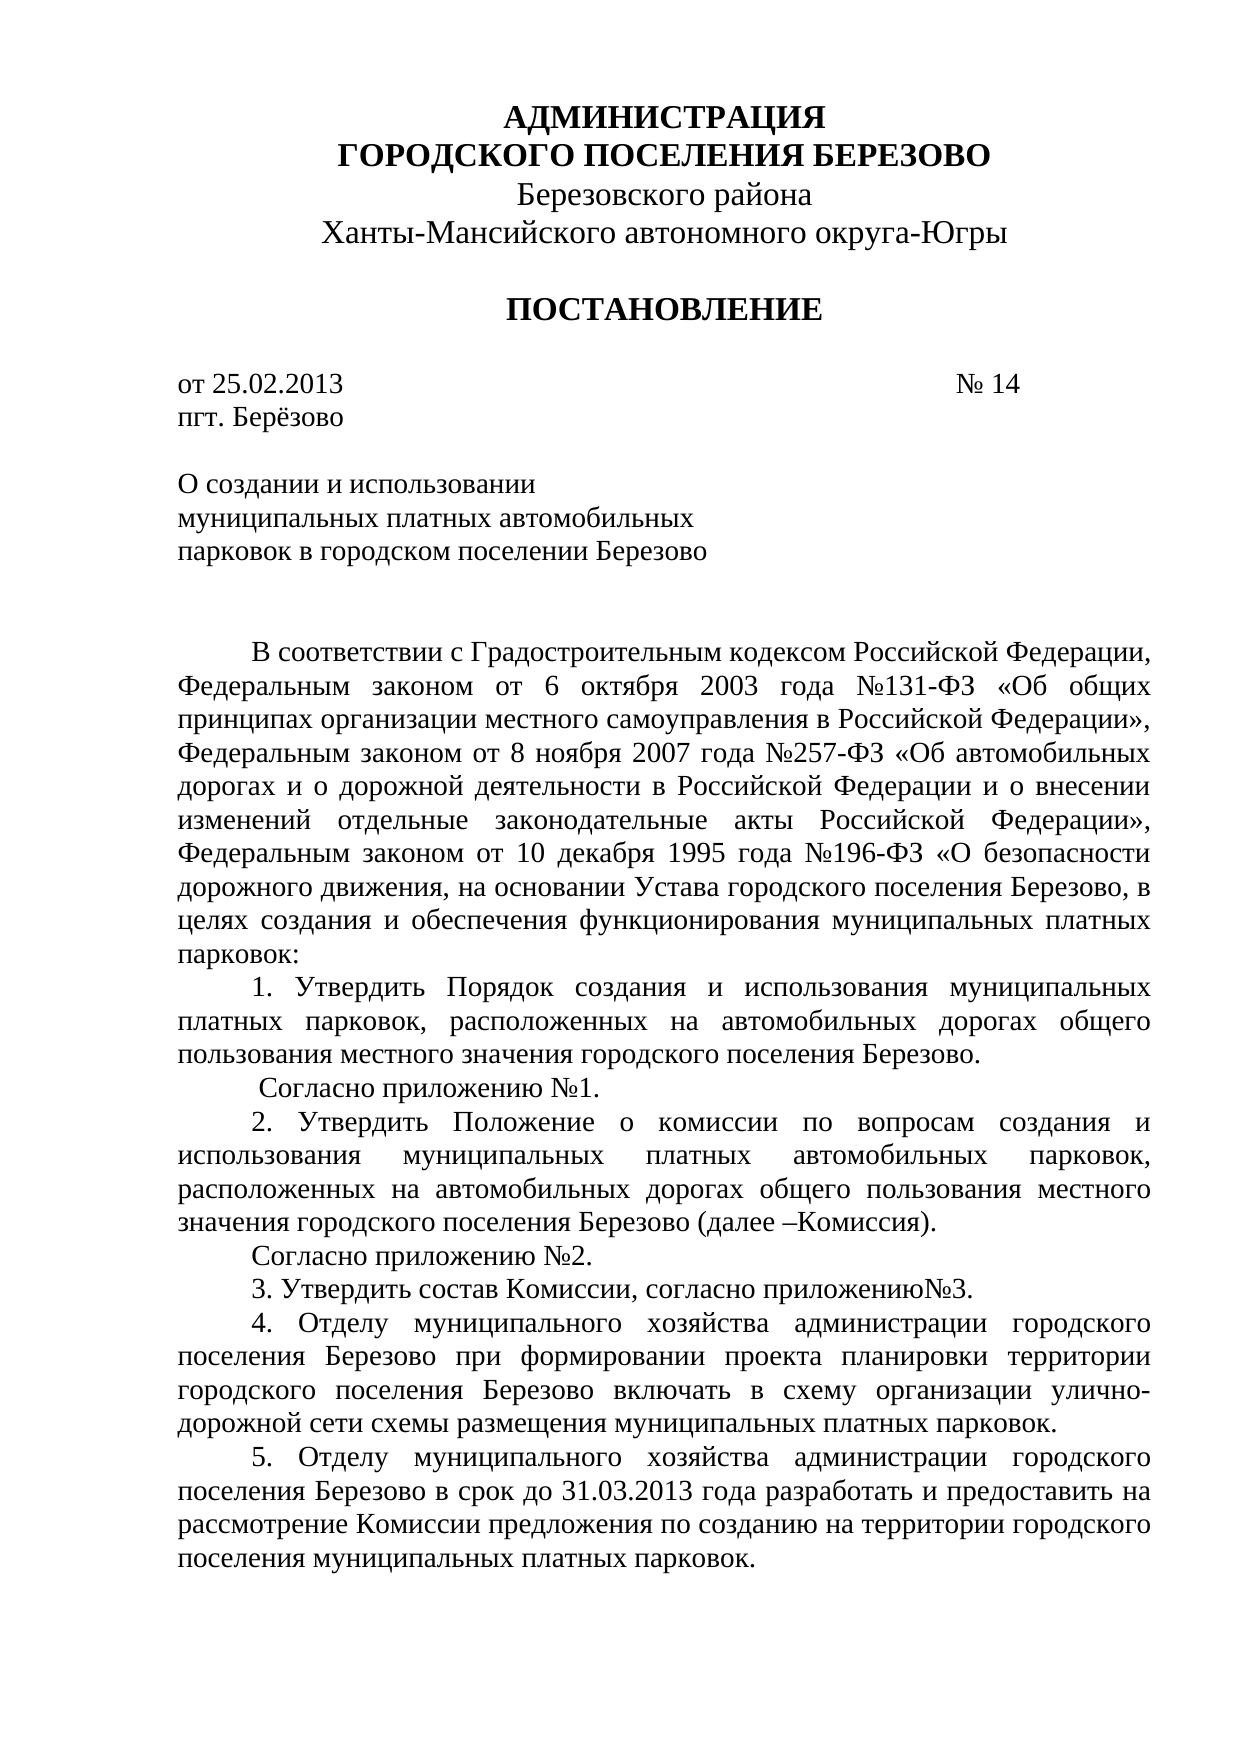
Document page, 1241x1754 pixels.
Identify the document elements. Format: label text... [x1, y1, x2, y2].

text 4. Отделу муниципального хозяйства администрации городского поселения Березово при формировании проекта планировки территории городского поселения Березово включать в схему организации улично-дорожной сети схемы размещения муниципальных платных парковок. [177, 1305, 1152, 1439]
text 3. Утвердить состав Комиссии, согласно приложению№3. [177, 1271, 1152, 1305]
text Согласно приложению №1. [177, 1070, 1152, 1104]
text О создании и использовании [177, 466, 1152, 500]
text В соответствии с Градостроительным кодексом Российской Федерации, Федеральным законом от 6 октября 2003 года №131-ФЗ «Об общих принципах организации местного самоуправления в Российской Федерации», Федеральным законом от 8 ноября 2007 года №257-ФЗ «Об автомобильных дорогах и о дорожной деятельности в Российской Федерации и о внесении изменений отдельные законодательные акты Российской Федерации», Федеральным законом от 10 декабря 1995 года №196-ФЗ «О безопасности дорожного движения, на основании Устава городского поселения Березово, в целях создания и обеспечения функционирования муниципальных платных парковок: [177, 634, 1152, 969]
text пгт. Берёзово [177, 399, 1152, 433]
text Согласно приложению №2. [177, 1238, 1152, 1271]
text 1. Утвердить Порядок создания и использования муниципальных платных парковок, расположенных на автомобильных дорогах общего пользования местного значения городского поселения Березово. [177, 969, 1152, 1070]
text парковок в городском поселении Березово [177, 533, 1152, 567]
text муниципальных платных автомобильных [177, 500, 1152, 533]
text 2. Утвердить Положение о комиссии по вопросам создания и использования муниципальных платных автомобильных парковок, расположенных на автомобильных дорогах общего пользования местного значения городского поселения Березово (далее –Комиссия). [177, 1104, 1152, 1238]
text ПОСТАНОВЛЕНИЕ [177, 289, 1152, 327]
text от 25.02.2013 № 14 [177, 366, 1152, 399]
text АДМИНИСТРАЦИЯ [177, 97, 1152, 136]
text Березовского района [177, 174, 1152, 212]
text ГОРОДСКОГО ПОСЕЛЕНИЯ БЕРЕЗОВО [177, 136, 1152, 174]
text 5. Отделу муниципального хозяйства администрации городского поселения Березово в срок до 31.03.2013 года разработать и предоставить на рассмотрение Комиссии предложения по созданию на территории городского поселения муниципальных платных парковок. [177, 1439, 1152, 1573]
text Ханты-Мансийского автономного округа-Югры [177, 212, 1152, 251]
